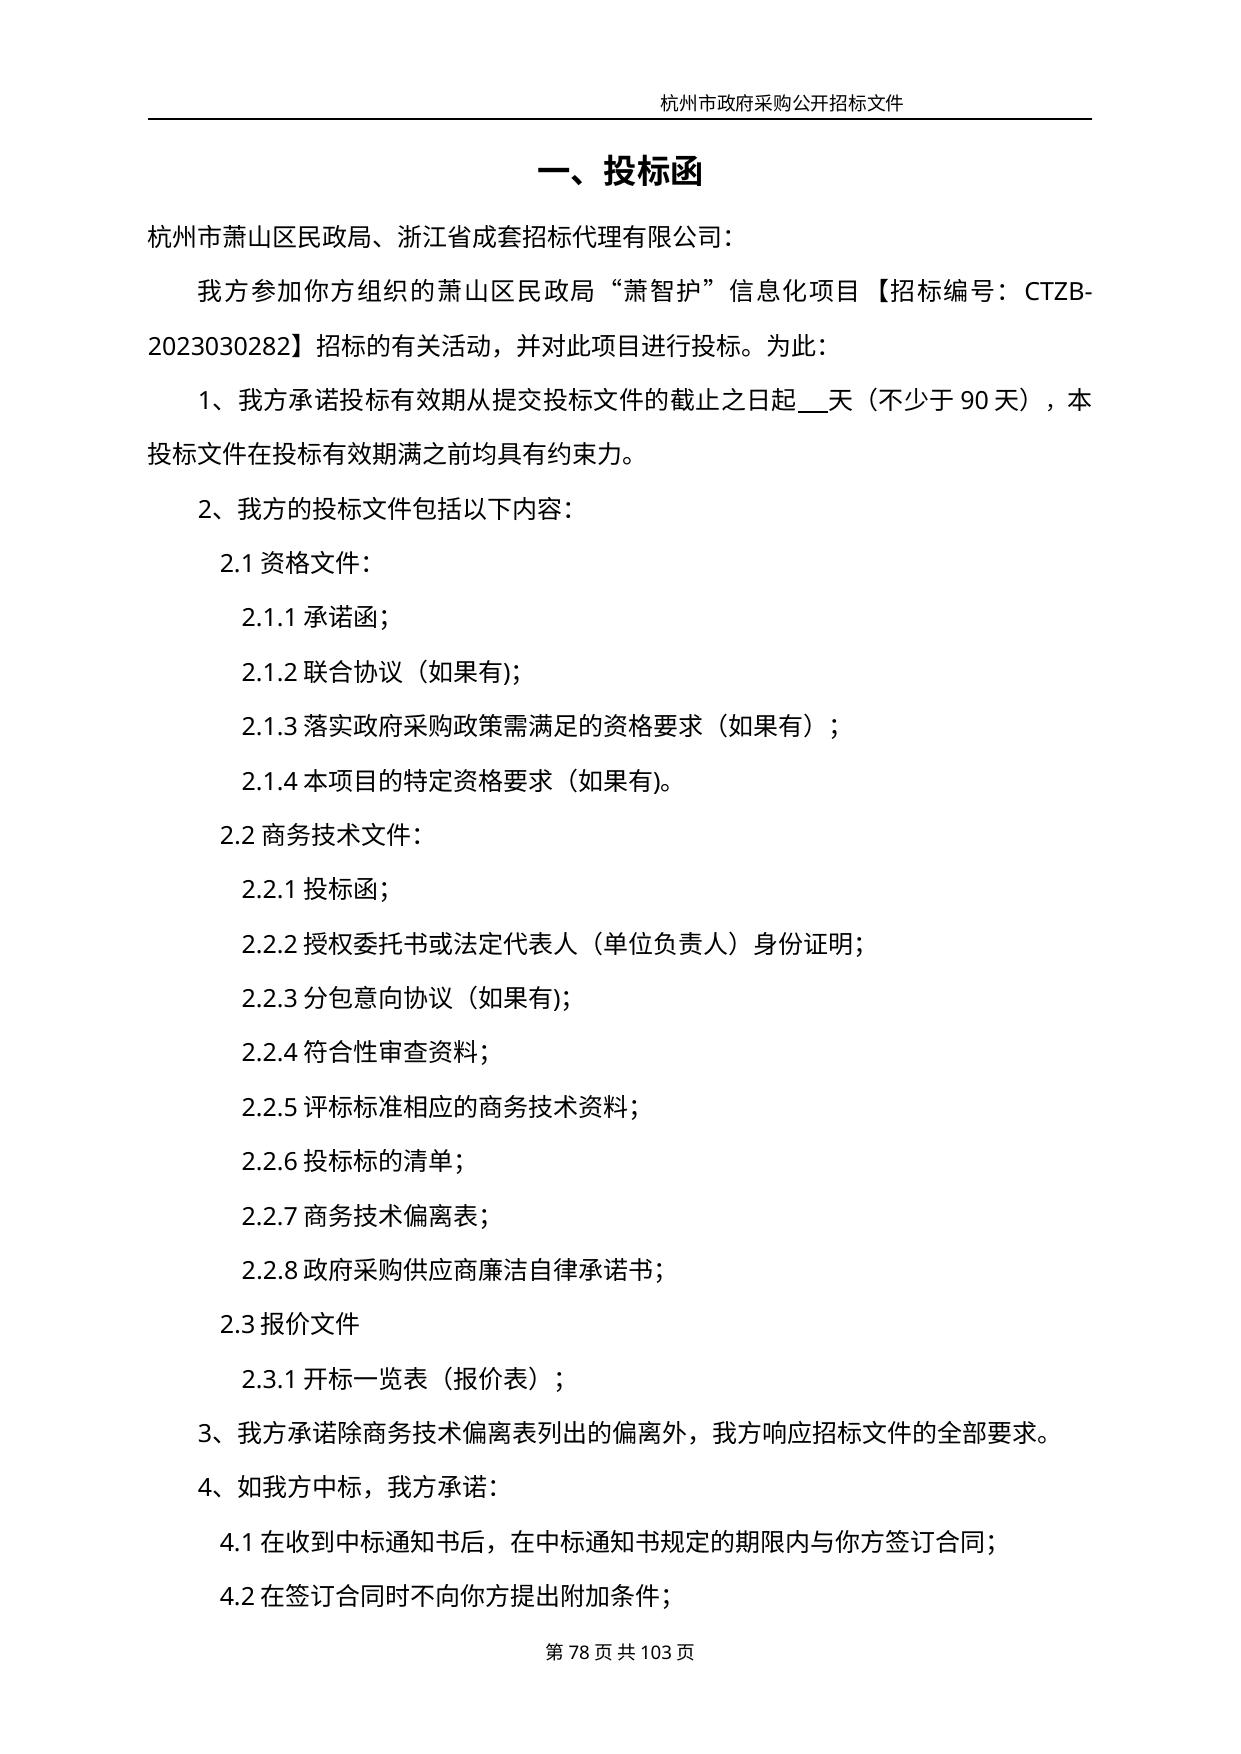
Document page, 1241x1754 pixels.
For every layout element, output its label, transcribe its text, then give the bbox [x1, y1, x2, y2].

text 2.2.3分包意向协议（如果有)； [191, 978, 1092, 1015]
text 4.1在收到中标通知书后，在中标通知书规定的期限内与你方签订合同； [169, 1522, 1092, 1558]
text 2.2.4符合性审查资料； [191, 1033, 1092, 1069]
text 2.2.2授权委托书或法定代表人（单位负责人）身份证明； [191, 924, 1092, 960]
text 2.2.7商务技术偏离表； [191, 1196, 1092, 1232]
text 2.2.6投标标的清单； [191, 1142, 1092, 1178]
text 2.1.2联合协议（如果有)； [191, 652, 1092, 688]
text 杭州市萧山区民政局、浙江省成套招标代理有限公司： [148, 217, 1092, 253]
text 2、我方的投标文件包括以下内容： [148, 489, 1092, 525]
text 2.2.1投标函； [191, 870, 1092, 906]
text 2.2 商务技术文件： [169, 815, 1092, 852]
text 1、我方承诺投标有效期从提交投标文件的截止之日起 天（不少于90天），本投标文件在投标有效期满之前均具有约束力。 [148, 380, 1092, 471]
text 4.2在签订合同时不向你方提出附加条件； [169, 1577, 1092, 1613]
text 2.2.5评标标准相应的商务技术资料； [191, 1087, 1092, 1123]
text 4、如我方中标，我方承诺： [148, 1468, 1092, 1504]
text 2.2.8政府采购供应商廉洁自律承诺书； [191, 1250, 1092, 1287]
text 2.1.4本项目的特定资格要求（如果有)。 [191, 761, 1092, 797]
text 一、投标函 [148, 145, 1092, 193]
text 2.3.1开标一览表（报价表）； [191, 1359, 1092, 1395]
text 2.1.1承诺函； [191, 598, 1092, 634]
text 3、我方承诺除商务技术偏离表列出的偏离外，我方响应招标文件的全部要求。 [148, 1413, 1092, 1450]
text 2.1.3落实政府采购政策需满足的资格要求（如果有）； [191, 707, 1092, 743]
text 2.3报价文件 [169, 1305, 1092, 1341]
text 我方参加你方组织的萧山区民政局“萧智护”信息化项目【招标编号：CTZB-2023030282】招标的有关活动，并对此项目进行投标。为此： [148, 272, 1092, 362]
text 2.1资格文件： [169, 543, 1092, 580]
